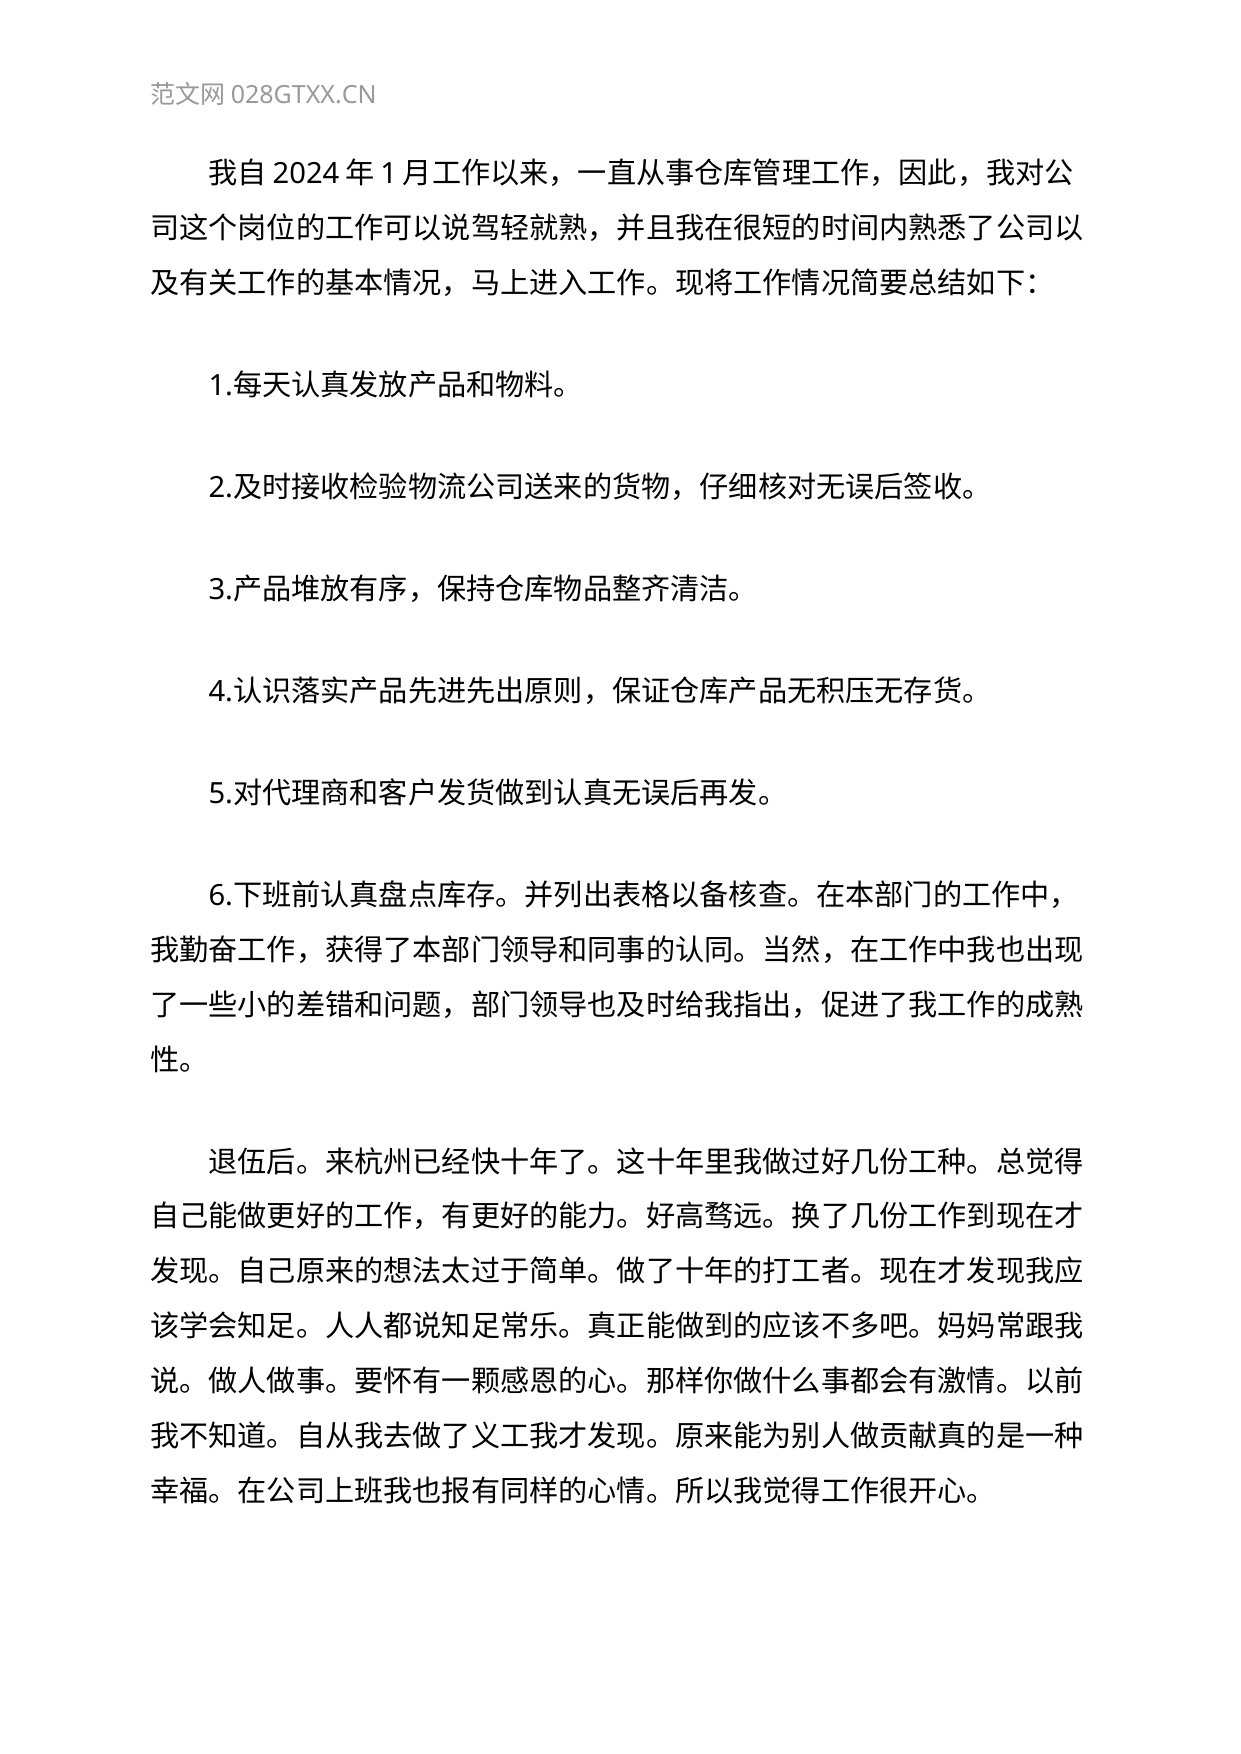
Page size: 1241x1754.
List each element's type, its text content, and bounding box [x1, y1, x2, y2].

text 3.产品堆放有序，保持仓库物品整齐清洁。 [150, 566, 1090, 608]
text 5.对代理商和客户发货做到认真无误后再发。 [150, 769, 1090, 812]
text 1.每天认真发放产品和物料。 [150, 362, 1090, 404]
text 退伍后。来杭州已经快十年了。这十年里我做过好几份工种。总觉得自己能做更好的工作，有更好的能力。好高骛远。换了几份工作到现在才发现。自己原来的想法太过于简单。做了十年的打工者。现在才发现我应该学会知足。人人都说知足常乐。真正能做到的应该不多吧。妈妈常跟我说。做人做事。要怀有一颗感恩的心。那样你做什么事都会有激情。以前我不知道。自从我去做了义工我才发现。原来能为别人做贡献真的是一种幸福。在公司上班我也报有同样的心情。所以我觉得工作很开心。 [150, 1138, 1090, 1510]
text 4.认识落实产品先进先出原则，保证仓库产品无积压无存货。 [150, 668, 1090, 710]
text 2.及时接收检验物流公司送来的货物，仔细核对无误后签收。 [150, 464, 1090, 506]
text 6.下班前认真盘点库存。并列出表格以备核查。在本部门的工作中，我勤奋工作，获得了本部门领导和同事的认同。当然，在工作中我也出现了一些小的差错和问题，部门领导也及时给我指出，促进了我工作的成熟性。 [150, 872, 1090, 1079]
text 我自2024年1月工作以来，一直从事仓库管理工作，因此，我对公司这个岗位的工作可以说驾轻就熟，并且我在很短的时间内熟悉了公司以及有关工作的基本情况，马上进入工作。现将工作情况简要总结如下： [150, 150, 1090, 302]
